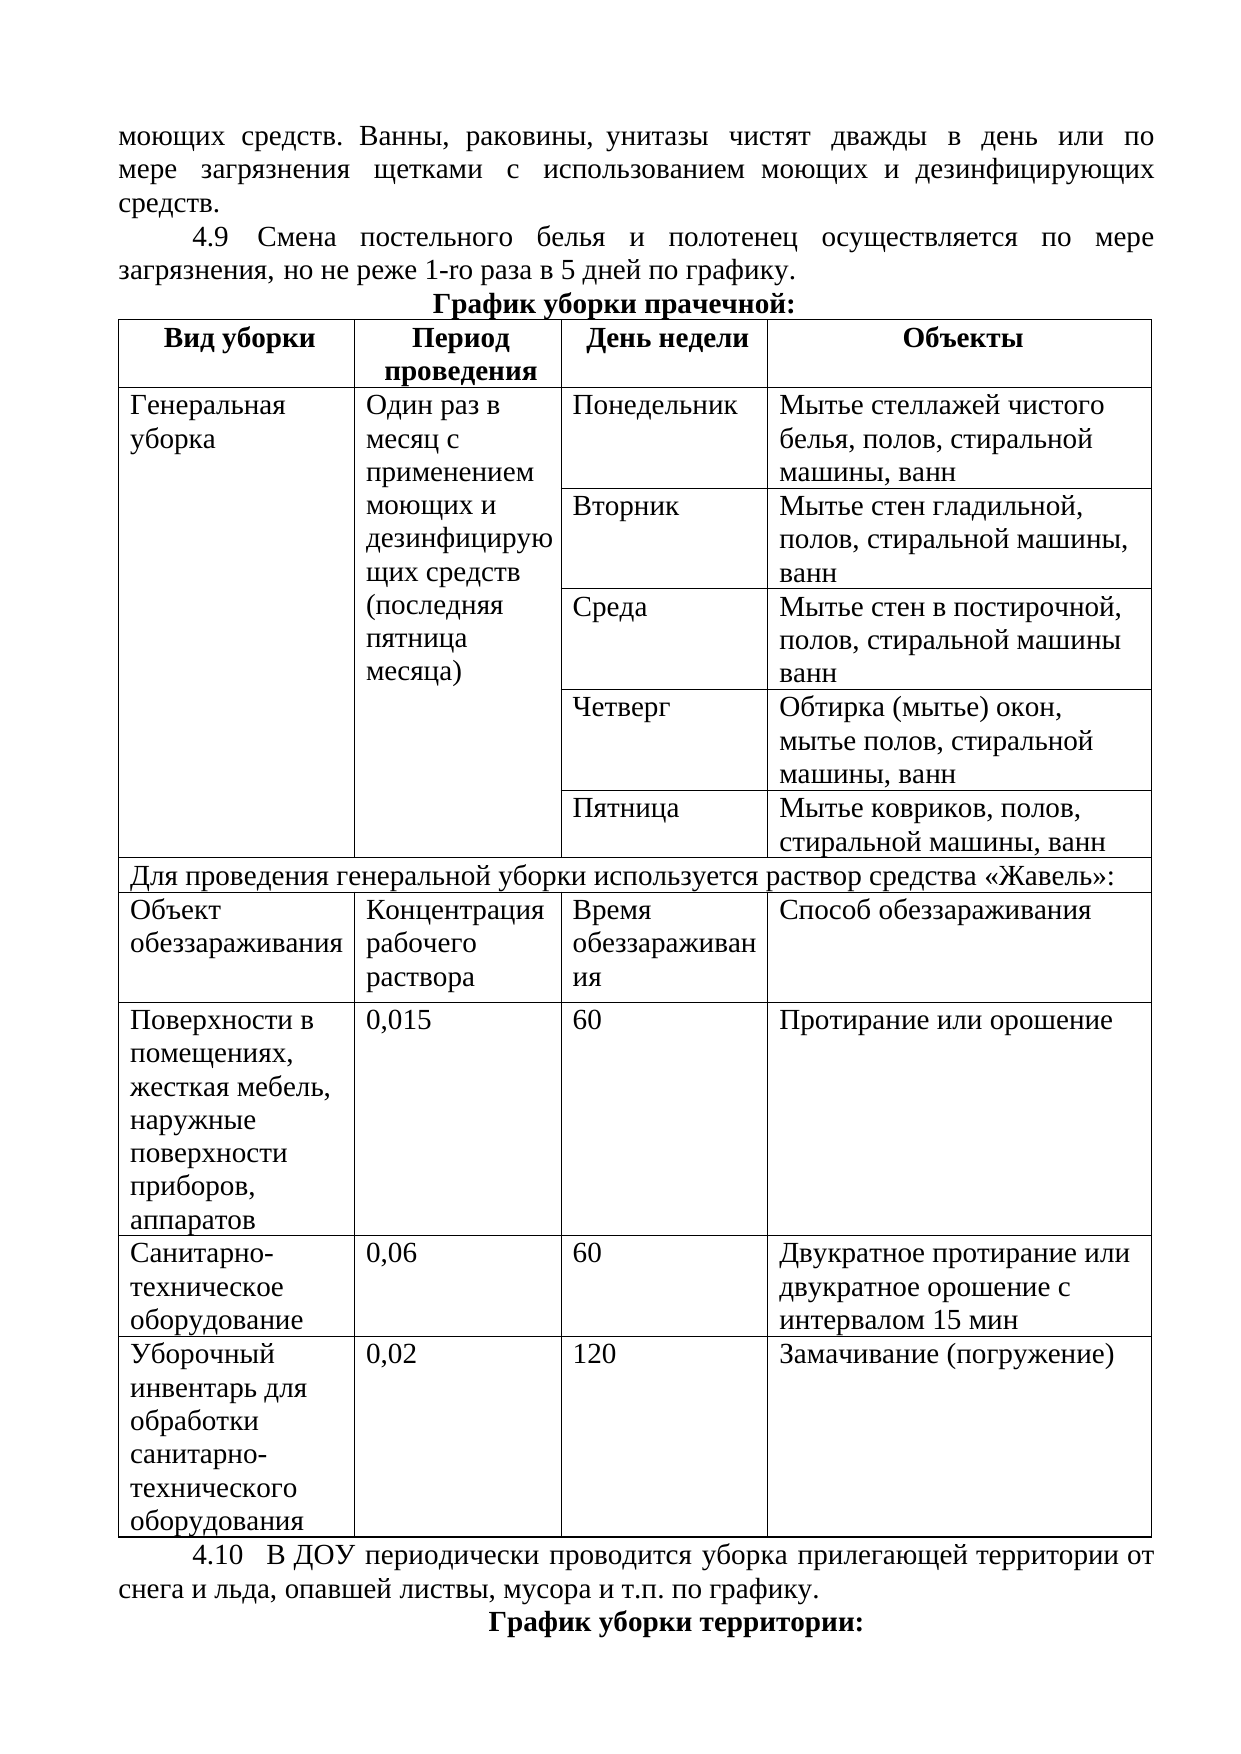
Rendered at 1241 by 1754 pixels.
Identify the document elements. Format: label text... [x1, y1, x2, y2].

text 4.10 В ДОУ периодически проводится уборка прилегающей территории от снега и льда, опавшей листвы, мусора и т.п. по графику. [118, 1537, 1154, 1604]
table_header День недели [562, 320, 767, 387]
table_cell Понедельник [562, 388, 767, 488]
table_cell Мытье стен в постирочной, полов, стиральной машины ванн [768, 589, 1151, 689]
table_cell Четверг [562, 690, 767, 790]
table_cell Пятница [562, 791, 767, 857]
table_cell 0,06 [355, 1236, 561, 1336]
text График уборки прачечной: [433, 286, 1157, 319]
table_cell Мытье стен гладильной, полов, стиральной машины, ванн [768, 489, 1151, 588]
table_cell Способ обеззараживания [768, 893, 1151, 1002]
table_cell Поверхности в помещениях, жесткая мебель, наружные поверхности приборов, аппаратов [119, 1003, 354, 1235]
table_cell Мытье стеллажей чистого белья, полов, стиральной машины, ванн [768, 388, 1151, 488]
table_cell Двукратное протирание или двукратное орошение с интервалом 15 мин [768, 1236, 1151, 1336]
table_cell Уборочный инвентарь для обработки санитарно-технического оборудования [119, 1337, 354, 1536]
table_cell Протирание или орошение [768, 1003, 1151, 1235]
table_cell Для проведения генеральной уборки используется раствор средства «Жавель»: [119, 858, 1151, 892]
table_cell 0,02 [355, 1337, 561, 1536]
table_cell Санитарно-техническое оборудование [119, 1236, 354, 1336]
table_cell Время обеззараживания [562, 893, 767, 1002]
table_cell Концентрация рабочего раствора [355, 893, 561, 1002]
text 4.9 Смена постельного белья и полотенец осуществляется по мере загрязнения, но не реже 1-ro раза в 5 дней по графику. [118, 219, 1154, 286]
table_cell Генеральная уборка [119, 388, 354, 857]
table_cell Обтирка (мытье) окон, мытье полов, стиральной машины, ванн [768, 690, 1151, 790]
table_cell Объект обеззараживания [119, 893, 354, 1002]
table_cell 120 [562, 1337, 767, 1536]
table_cell 60 [562, 1003, 767, 1235]
table_header Вид уборки [119, 320, 354, 387]
table_cell 0,015 [355, 1003, 561, 1235]
table_header Период проведения [355, 320, 561, 387]
table_header Объекты [768, 320, 1151, 387]
table_cell Замачивание (погружение) [768, 1337, 1151, 1536]
table_cell Вторник [562, 489, 767, 588]
table_cell 60 [562, 1236, 767, 1336]
table_cell Среда [562, 589, 767, 689]
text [118, 118, 1154, 219]
table_cell Мытье ковриков, полов, стиральной машины, ванн [768, 791, 1151, 857]
table_cell Один раз в месяц с применением моющих и дезинфицирующих средств (последняя пятница месяца) [355, 388, 561, 857]
text График уборки территории: [118, 1604, 1161, 1638]
